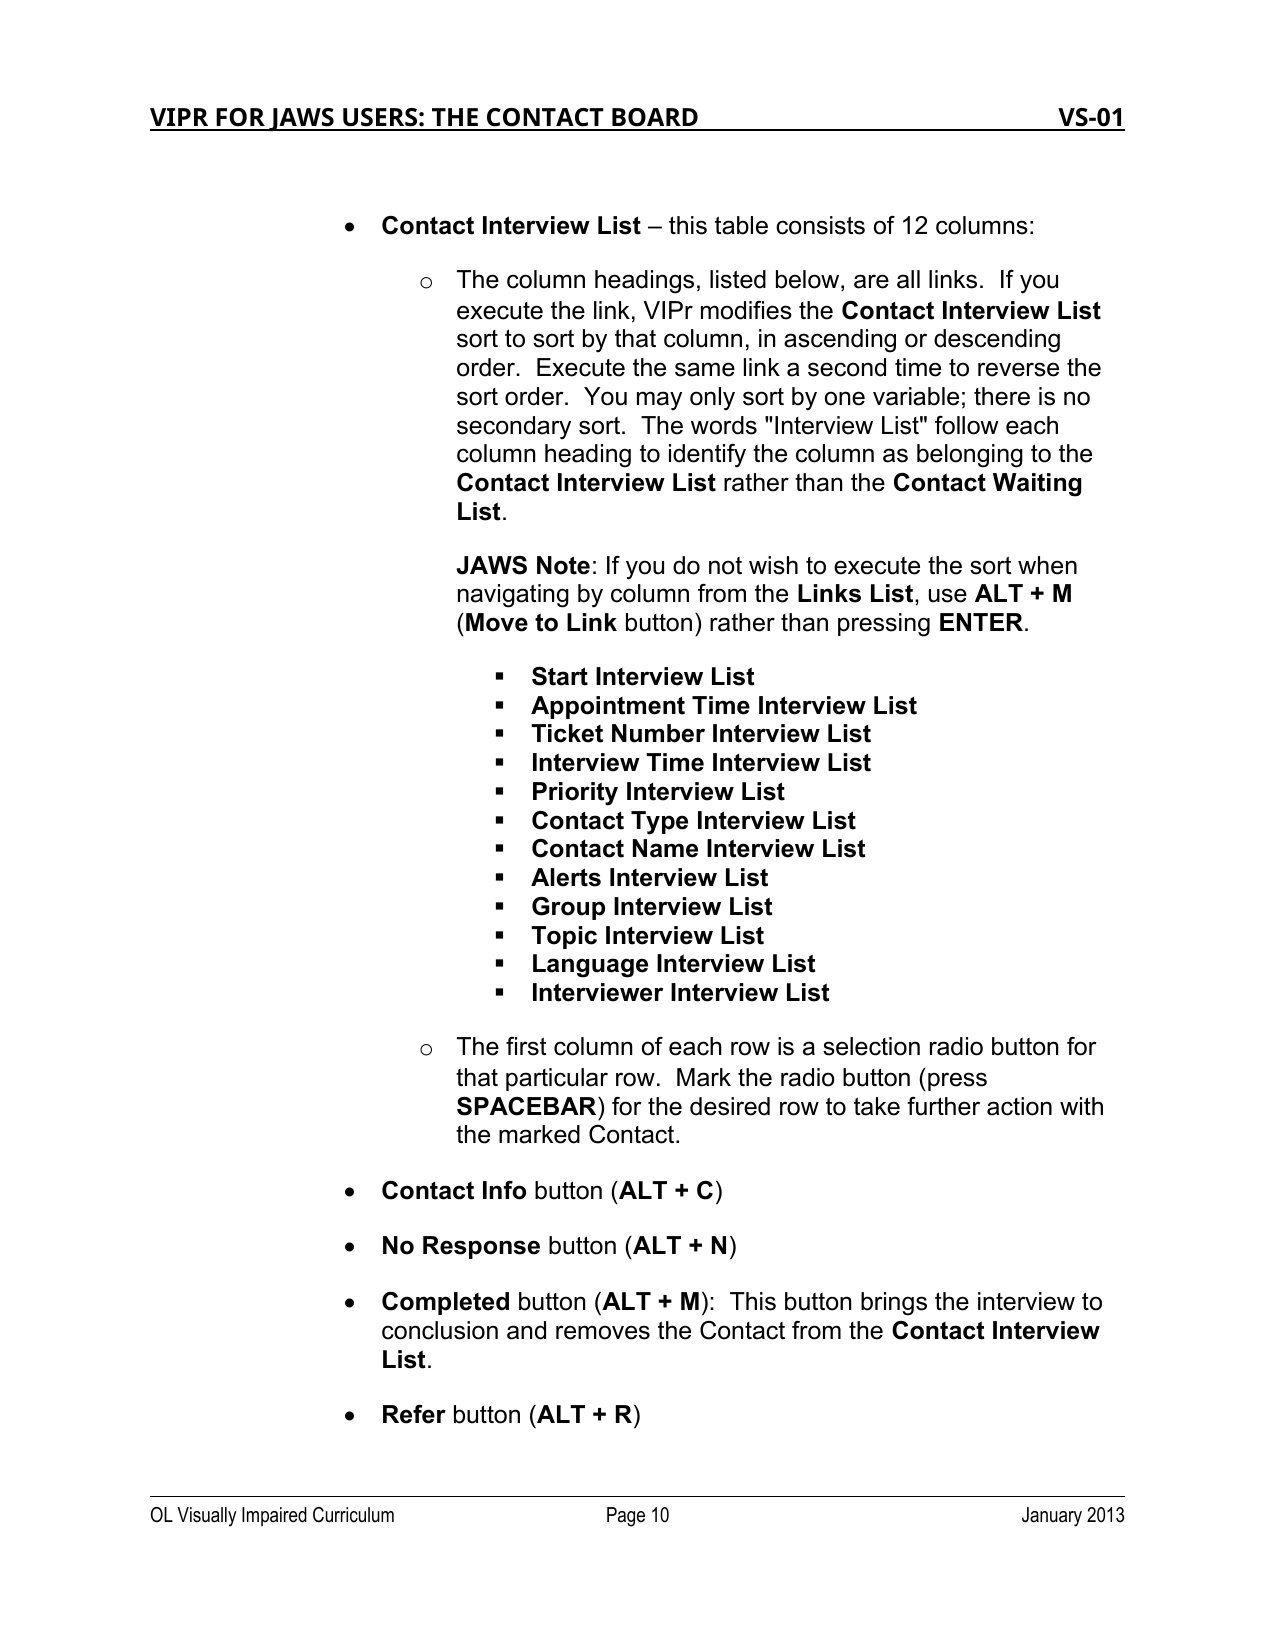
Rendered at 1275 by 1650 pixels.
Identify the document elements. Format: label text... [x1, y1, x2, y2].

list JAWS Note: If you do not wish to execute the sort when navigating by column from the Links List, use Alt + M (Move to Link button) rather than pressing Enter. [456, 551, 1125, 637]
list Ticket Number Interview List [493, 719, 1125, 748]
list Interviewer Interview List [493, 978, 1125, 1007]
list Completed button (Alt + M): This button brings the interview to conclusion and removes the Contact from the Contact Interview List. [344, 1285, 1125, 1373]
list Refer button (Alt + R) [344, 1398, 1125, 1429]
list Contact Type Interview List [493, 806, 1125, 834]
list Language Interview List [493, 949, 1125, 978]
list Interview Time Interview List [493, 748, 1125, 777]
list Group Interview List [493, 892, 1125, 921]
list The first column of each row is a selection radio button for that particular row. Mark the radio button (press Spacebar) for the desired row to take further action with the marked Contact. [419, 1032, 1125, 1149]
list Priority Interview List [493, 777, 1125, 806]
list The column headings, listed below, are all links. If you execute the link, VIPr modifies the Contact Interview List sort to sort by that column, in ascending or descending order. Execute the same link a second time to reverse the sort order. You may only sort by one variable; there is no secondary sort. The words "Interview List" follow each column heading to identify the column as belonging to the Contact Interview List rather than the Contact Waiting List. [419, 265, 1125, 526]
list Alerts Interview List [493, 863, 1125, 892]
list Contact Info button (Alt + C) [344, 1174, 1125, 1205]
list Appointment Time Interview List [493, 691, 1125, 719]
list No Response button (Alt + N) [344, 1230, 1125, 1260]
list Contact Interview List – this table consists of 12 columns: [344, 209, 1125, 240]
list Start Interview List [493, 662, 1125, 691]
list Contact Name Interview List [493, 834, 1125, 863]
list Topic Interview List [493, 921, 1125, 949]
